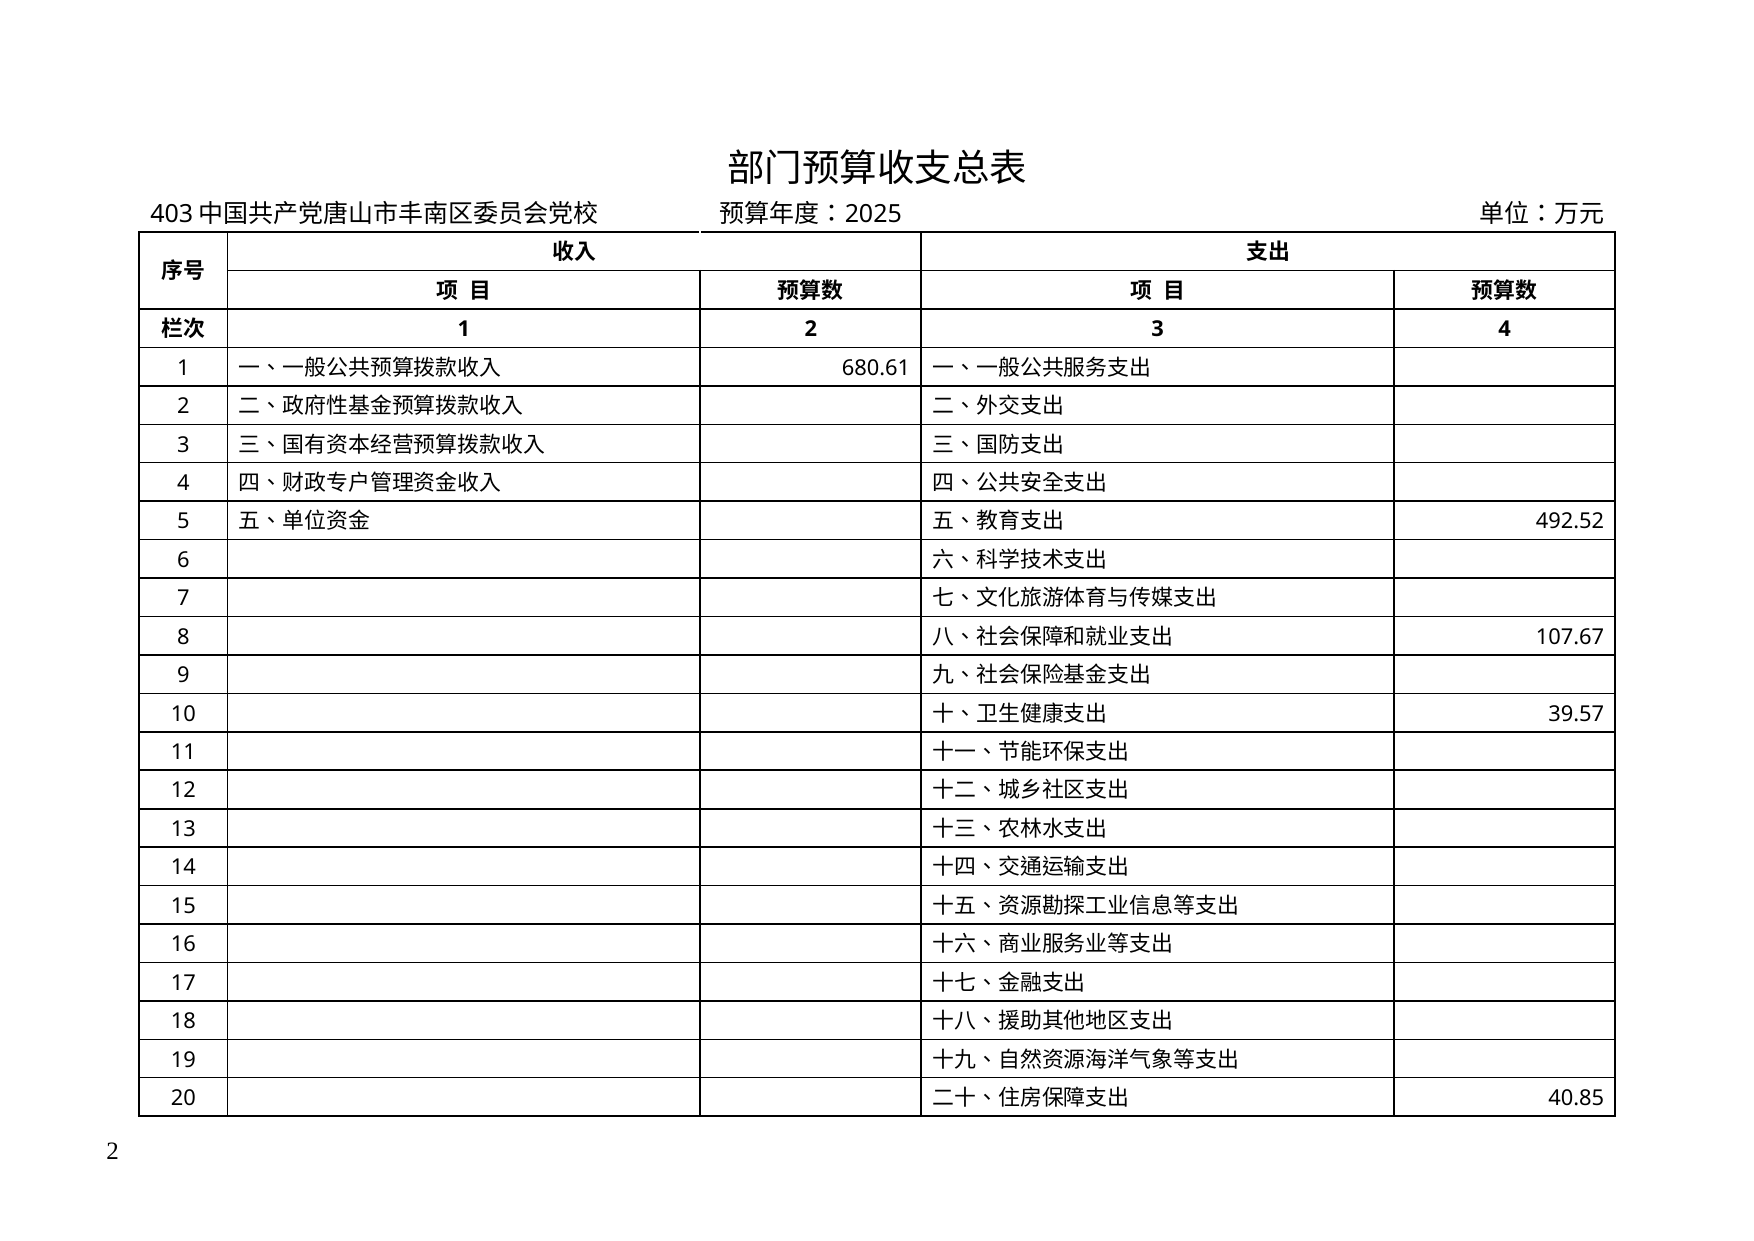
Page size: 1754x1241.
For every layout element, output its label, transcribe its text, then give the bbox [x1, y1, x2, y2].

table_cell [228, 886, 699, 923]
table_cell 三、国防支出 [922, 425, 1393, 462]
table_cell [1395, 348, 1614, 385]
table_cell [228, 617, 699, 654]
table_cell [701, 925, 920, 962]
table_cell 项 目 [228, 271, 699, 308]
table_cell 二、外交支出 [922, 387, 1393, 423]
table_cell 六、科学技术支出 [922, 540, 1393, 577]
table_cell 6 [140, 540, 227, 577]
table_cell [701, 886, 920, 923]
table_cell 5 [140, 502, 227, 539]
table_cell 十一、节能环保支出 [922, 733, 1393, 769]
table_cell 预算数 [701, 271, 920, 308]
table_header 403中国共产党唐山市丰南区委员会党校 [140, 195, 699, 231]
table_cell 13 [140, 810, 227, 846]
table_cell [1395, 733, 1614, 769]
table_cell [1395, 425, 1614, 462]
table_cell [228, 579, 699, 616]
table_cell 11 [140, 733, 227, 769]
table_cell 栏次 [140, 310, 227, 347]
table_cell 12 [140, 771, 227, 808]
table_cell 19 [140, 1040, 227, 1077]
table_cell 九、社会保险基金支出 [922, 656, 1393, 692]
table_cell [228, 771, 699, 808]
table_cell [1395, 963, 1614, 1000]
table_cell 十五、资源勘探工业信息等支出 [922, 886, 1393, 923]
table_cell [228, 1002, 699, 1038]
table_cell 3 [140, 425, 227, 462]
table_cell [228, 1040, 699, 1077]
table_cell 十六、商业服务业等支出 [922, 925, 1393, 962]
table_cell [228, 733, 699, 769]
table_cell 39.57 [1395, 694, 1614, 731]
table_cell [228, 963, 699, 1000]
table_cell [701, 810, 920, 846]
table_cell [228, 540, 699, 577]
table_cell [228, 656, 699, 692]
table_cell [1395, 925, 1614, 962]
table_cell 2 [701, 310, 920, 347]
table_cell [1395, 463, 1614, 500]
table_header 单位：万元 [922, 195, 1614, 231]
table_cell [1395, 848, 1614, 885]
table_cell [701, 771, 920, 808]
table_cell 五、教育支出 [922, 502, 1393, 539]
table_cell 五、单位资金 [228, 502, 699, 539]
table_cell 1 [228, 310, 699, 347]
table_cell [1395, 579, 1614, 616]
table_cell 16 [140, 925, 227, 962]
table_cell 二、政府性基金预算拨款收入 [228, 387, 699, 423]
text 部门预算收支总表 [106, 142, 1648, 193]
table_cell 10 [140, 694, 227, 731]
table_cell 七、文化旅游体育与传媒支出 [922, 579, 1393, 616]
table_cell [701, 656, 920, 692]
table_cell 1 [140, 348, 227, 385]
table_cell 17 [140, 963, 227, 1000]
table_cell 18 [140, 1002, 227, 1038]
table_cell 十、卫生健康支出 [922, 694, 1393, 731]
table_cell 四、财政专户管理资金收入 [228, 463, 699, 500]
table_cell [701, 963, 920, 1000]
table_cell 十四、交通运输支出 [922, 848, 1393, 885]
table_cell [1395, 771, 1614, 808]
table_cell 项 目 [922, 271, 1393, 308]
table_cell [701, 1002, 920, 1038]
table_cell [228, 848, 699, 885]
table_cell [701, 733, 920, 769]
table_cell 十九、自然资源海洋气象等支出 [922, 1040, 1393, 1077]
table_cell 十八、援助其他地区支出 [922, 1002, 1393, 1038]
table_cell [701, 1078, 920, 1115]
table_cell 支出 [922, 233, 1614, 270]
table_cell [1395, 1002, 1614, 1038]
table_cell [701, 463, 920, 500]
table_cell 二十、住房保障支出 [922, 1078, 1393, 1115]
table_cell [1395, 886, 1614, 923]
table_cell [1395, 656, 1614, 692]
table_cell 2 [140, 387, 227, 423]
table_cell 十二、城乡社区支出 [922, 771, 1393, 808]
table_header 预算年度：2025 [701, 195, 920, 231]
table_cell [1395, 540, 1614, 577]
table_cell 十三、农林水支出 [922, 810, 1393, 846]
table_cell 680.61 [701, 348, 920, 385]
table_cell 3 [922, 310, 1393, 347]
table_cell [1395, 387, 1614, 423]
table_cell 107.67 [1395, 617, 1614, 654]
table_cell [701, 848, 920, 885]
table_cell 4 [140, 463, 227, 500]
table_cell [701, 387, 920, 423]
table_cell [701, 1040, 920, 1077]
table_cell 十七、金融支出 [922, 963, 1393, 1000]
table_cell 492.52 [1395, 502, 1614, 539]
table_cell 40.85 [1395, 1078, 1614, 1115]
table_cell 7 [140, 579, 227, 616]
table_cell 一、一般公共预算拨款收入 [228, 348, 699, 385]
table_cell [228, 810, 699, 846]
table_cell 一、一般公共服务支出 [922, 348, 1393, 385]
table_cell 四、公共安全支出 [922, 463, 1393, 500]
table_cell [1395, 1040, 1614, 1077]
table_cell 序号 [140, 233, 227, 308]
table_cell 20 [140, 1078, 227, 1115]
table_cell 15 [140, 886, 227, 923]
table_cell 预算数 [1395, 271, 1614, 308]
table_cell [701, 502, 920, 539]
table_cell 8 [140, 617, 227, 654]
table_cell [701, 694, 920, 731]
table_cell 4 [1395, 310, 1614, 347]
table_cell [228, 1078, 699, 1115]
table_cell [701, 540, 920, 577]
table_cell 9 [140, 656, 227, 692]
table_cell [701, 617, 920, 654]
table_cell [1395, 810, 1614, 846]
table_cell 八、社会保障和就业支出 [922, 617, 1393, 654]
table_cell [701, 425, 920, 462]
table_cell [228, 694, 699, 731]
table_cell [701, 579, 920, 616]
table_cell 三、国有资本经营预算拨款收入 [228, 425, 699, 462]
table_cell 14 [140, 848, 227, 885]
table_cell [228, 925, 699, 962]
table_cell 收入 [228, 233, 920, 270]
